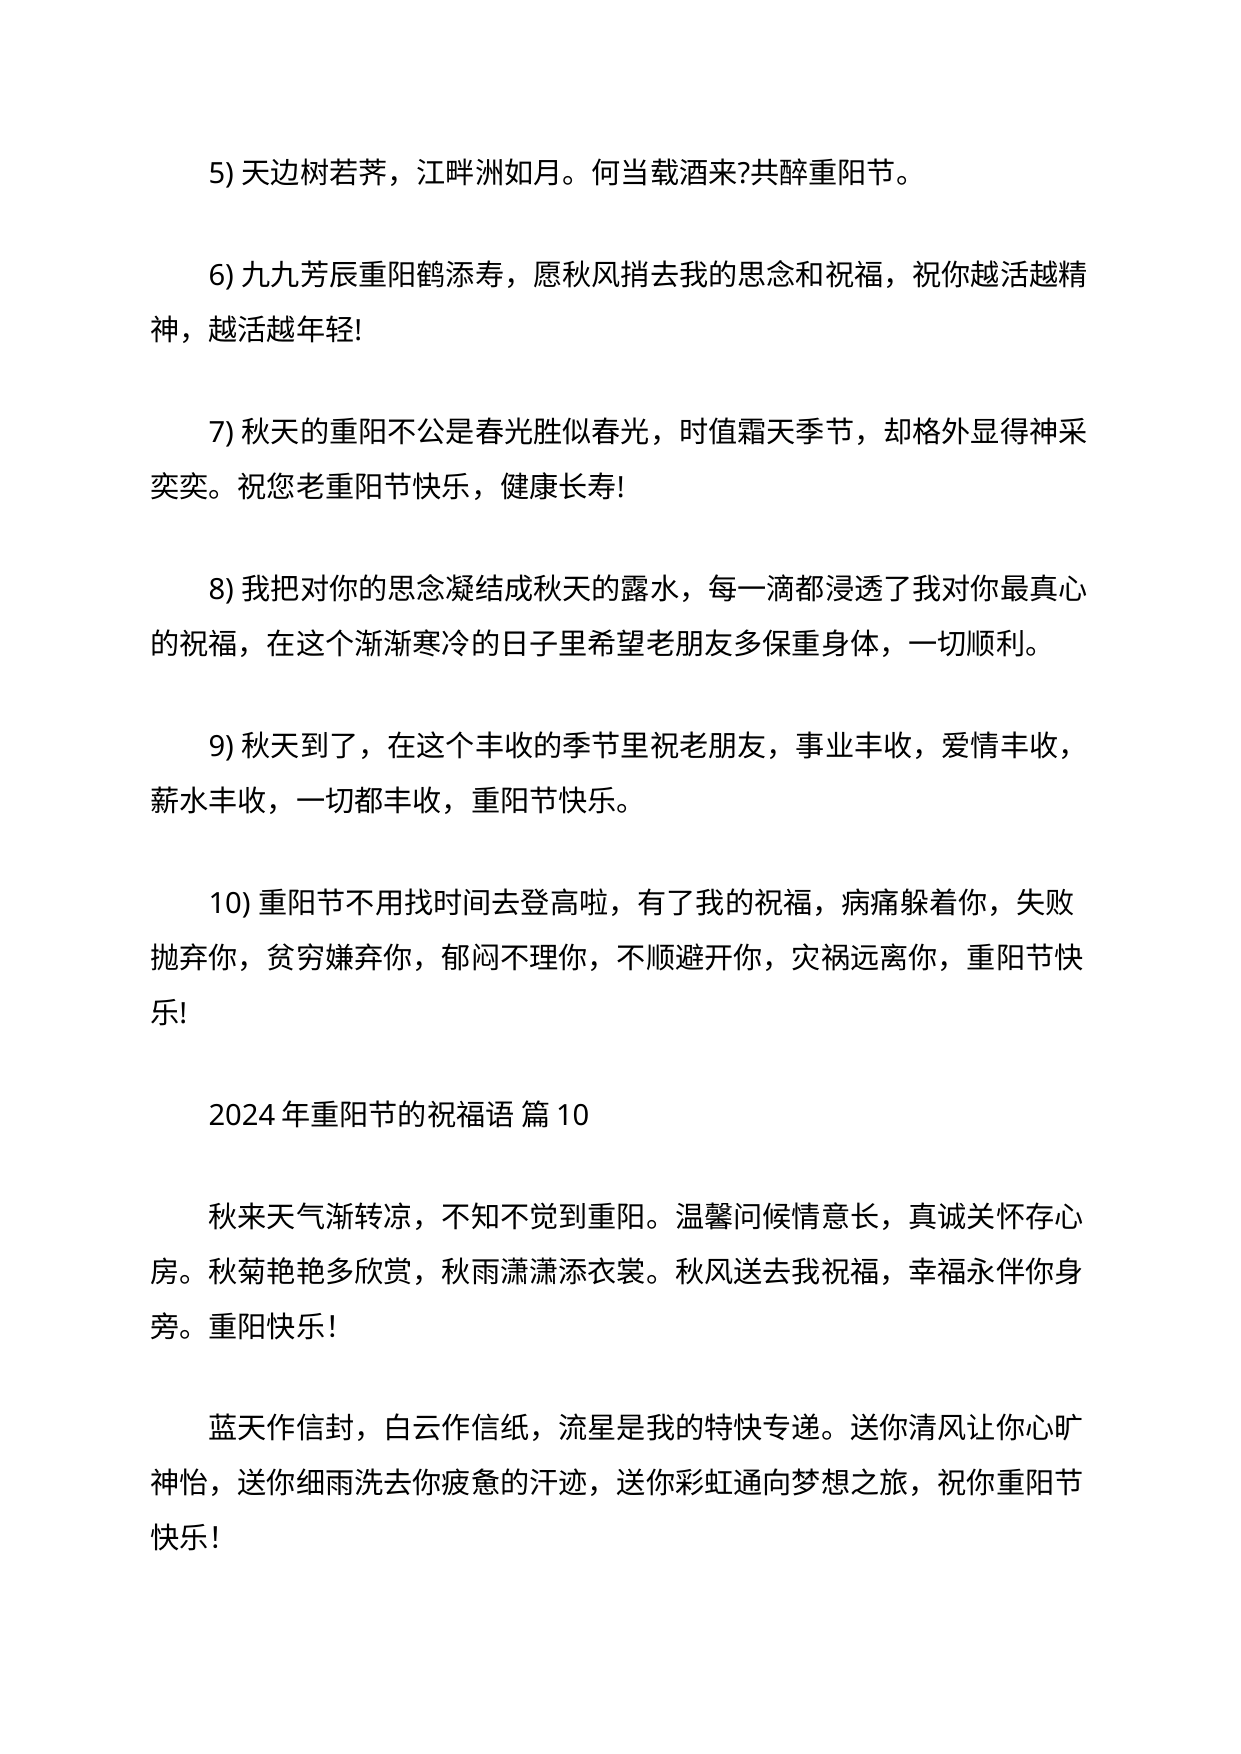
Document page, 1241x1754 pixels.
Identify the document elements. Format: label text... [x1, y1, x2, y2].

text 6) 九九芳辰重阳鹤添寿，愿秋风捎去我的思念和祝福，祝你越活越精神，越活越年轻! [150, 252, 1090, 349]
text 7) 秋天的重阳不公是春光胜似春光，时值霜天季节，却格外显得神采奕奕。祝您老重阳节快乐，健康长寿! [150, 409, 1090, 506]
text 8) 我把对你的思念凝结成秋天的露水，每一滴都浸透了我对你最真心的祝福，在这个渐渐寒冷的日子里希望老朋友多保重身体，一切顺利。 [150, 566, 1090, 663]
text 10) 重阳节不用找时间去登高啦，有了我的祝福，病痛躲着你，失败抛弃你，贫穷嫌弃你，郁闷不理你，不顺避开你，灾祸远离你，重阳节快乐! [150, 879, 1090, 1032]
text 蓝天作信封，白云作信纸，流星是我的特快专递。送你清风让你心旷神怡，送你细雨洗去你疲惫的汗迹，送你彩虹通向梦想之旅，祝你重阳节快乐！ [150, 1405, 1090, 1557]
text 9) 秋天到了，在这个丰收的季节里祝老朋友，事业丰收，爱情丰收，薪水丰收，一切都丰收，重阳节快乐。 [150, 723, 1090, 820]
text 5) 天边树若荠，江畔洲如月。何当载酒来?共醉重阳节。 [150, 150, 1090, 192]
text 秋来天气渐转凉，不知不觉到重阳。温馨问候情意长，真诚关怀存心房。秋菊艳艳多欣赏，秋雨潇潇添衣裳。秋风送去我祝福，幸福永伴你身旁。重阳快乐！ [150, 1193, 1090, 1345]
text 2024年重阳节的祝福语 篇10 [150, 1091, 1090, 1134]
